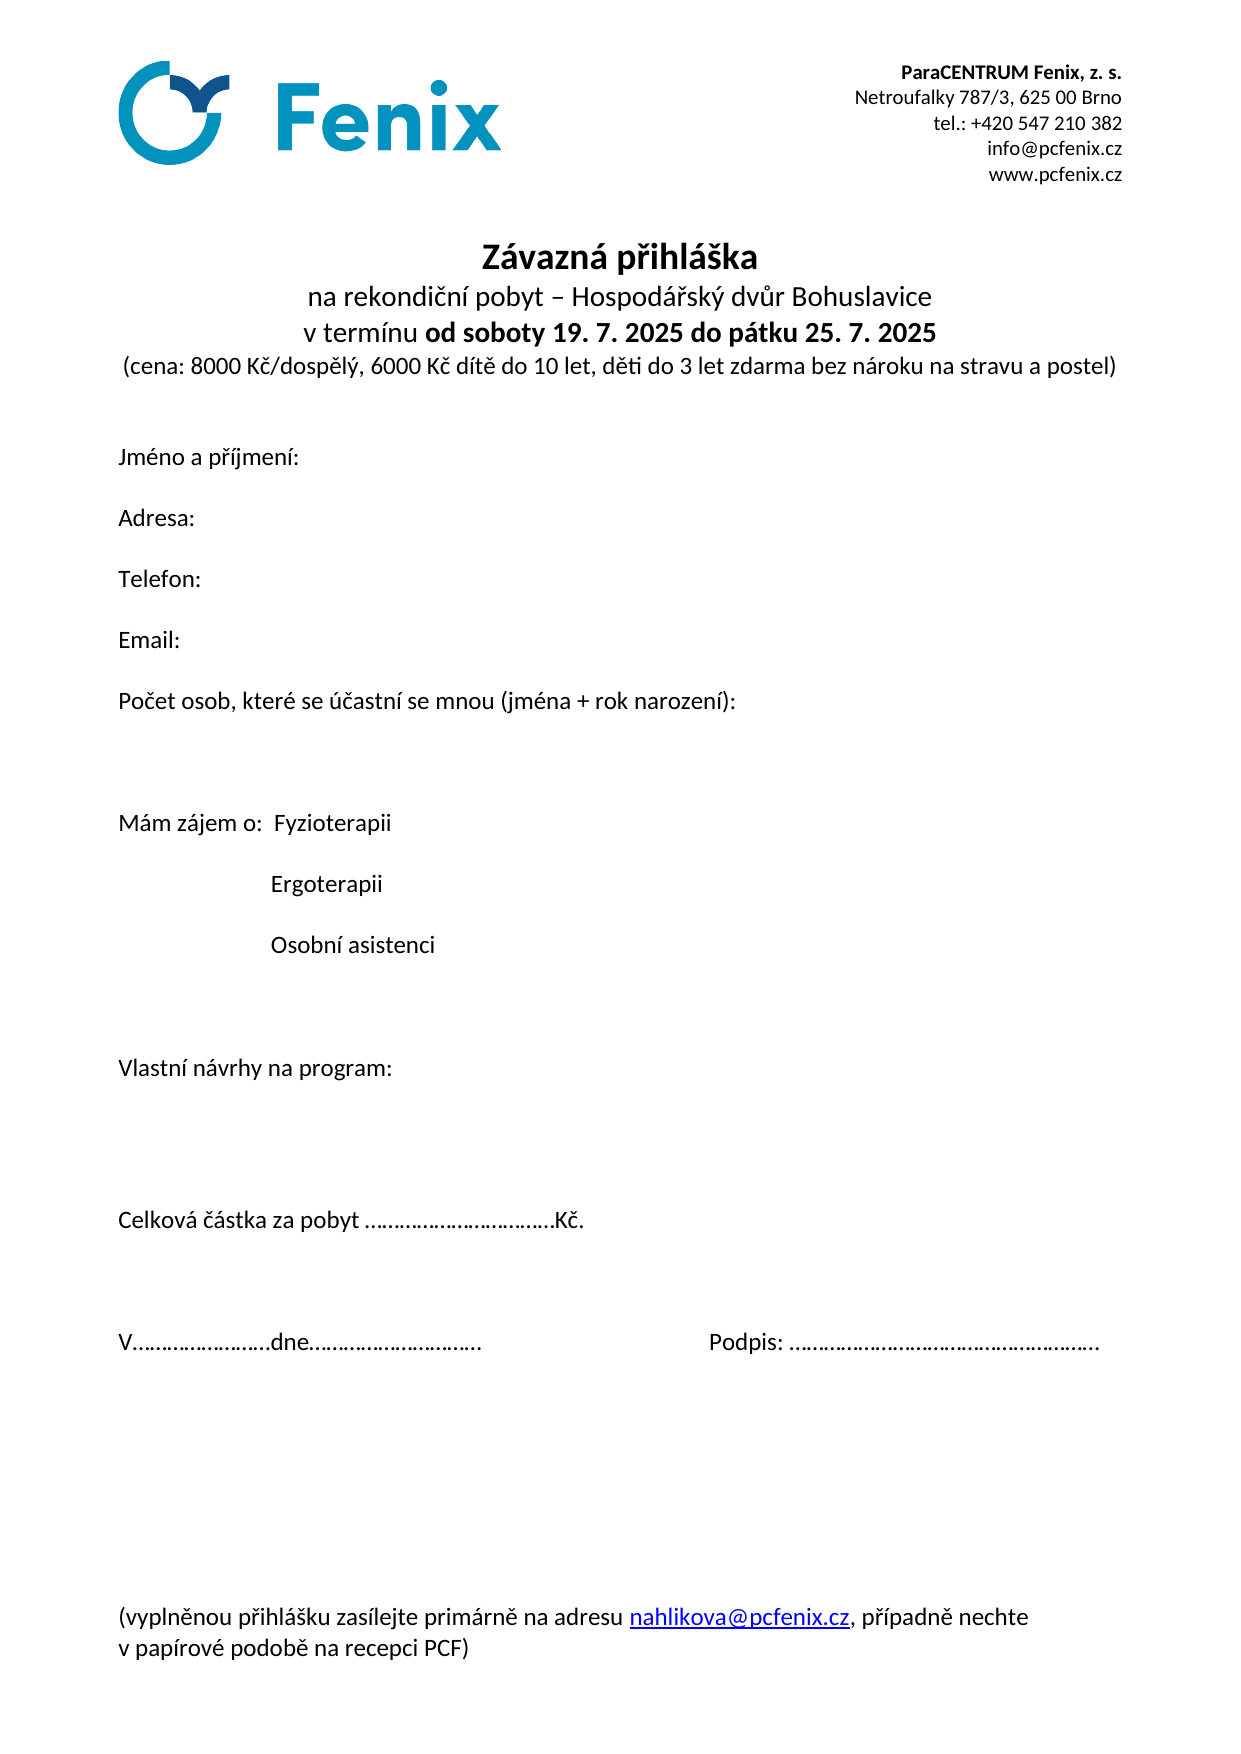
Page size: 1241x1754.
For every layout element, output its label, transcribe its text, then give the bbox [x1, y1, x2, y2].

picture [118, 122, 158, 165]
picture [118, 61, 155, 103]
text Vlastní návrhy na program: [118, 1052, 1122, 1082]
text Celková částka za pobyt ……………………………Kč. [118, 1204, 1122, 1235]
text V……………………dne………………………… Podpis: ……………………………………………… [118, 1265, 1122, 1357]
text Osobní asistenci [118, 930, 1122, 960]
text v termínu od soboty 19. 7. 2025 do pátku 25. 7. 2025 [118, 314, 1122, 350]
text Počet osob, které se účastní se mnou (jména + rok narození): [118, 686, 1122, 716]
picture [133, 61, 502, 165]
text Email: [118, 624, 1122, 655]
text Jméno a příjmení: Adresa: [118, 441, 1122, 533]
text Ergoterapii [118, 869, 1122, 899]
text Telefon: [118, 563, 1122, 594]
text Mám zájem o: Fyzioterapii [118, 808, 1122, 838]
text Závazná přihláška [118, 233, 1122, 278]
text (vyplněnou přihlášku zasílejte primárně na adresu nahlikova@pcfenix.cz, případně nechte v papírové podobě na recepci PCF) [118, 1601, 1122, 1662]
text (cena: 8000 Kč/dospělý, 6000 Kč dítě do 10 let, děti do 3 let zdarma bez nároku na stravu a postel) [118, 350, 1122, 380]
text na rekondiční pobyt – Hospodářský dvůr Bohuslavice [118, 278, 1122, 314]
